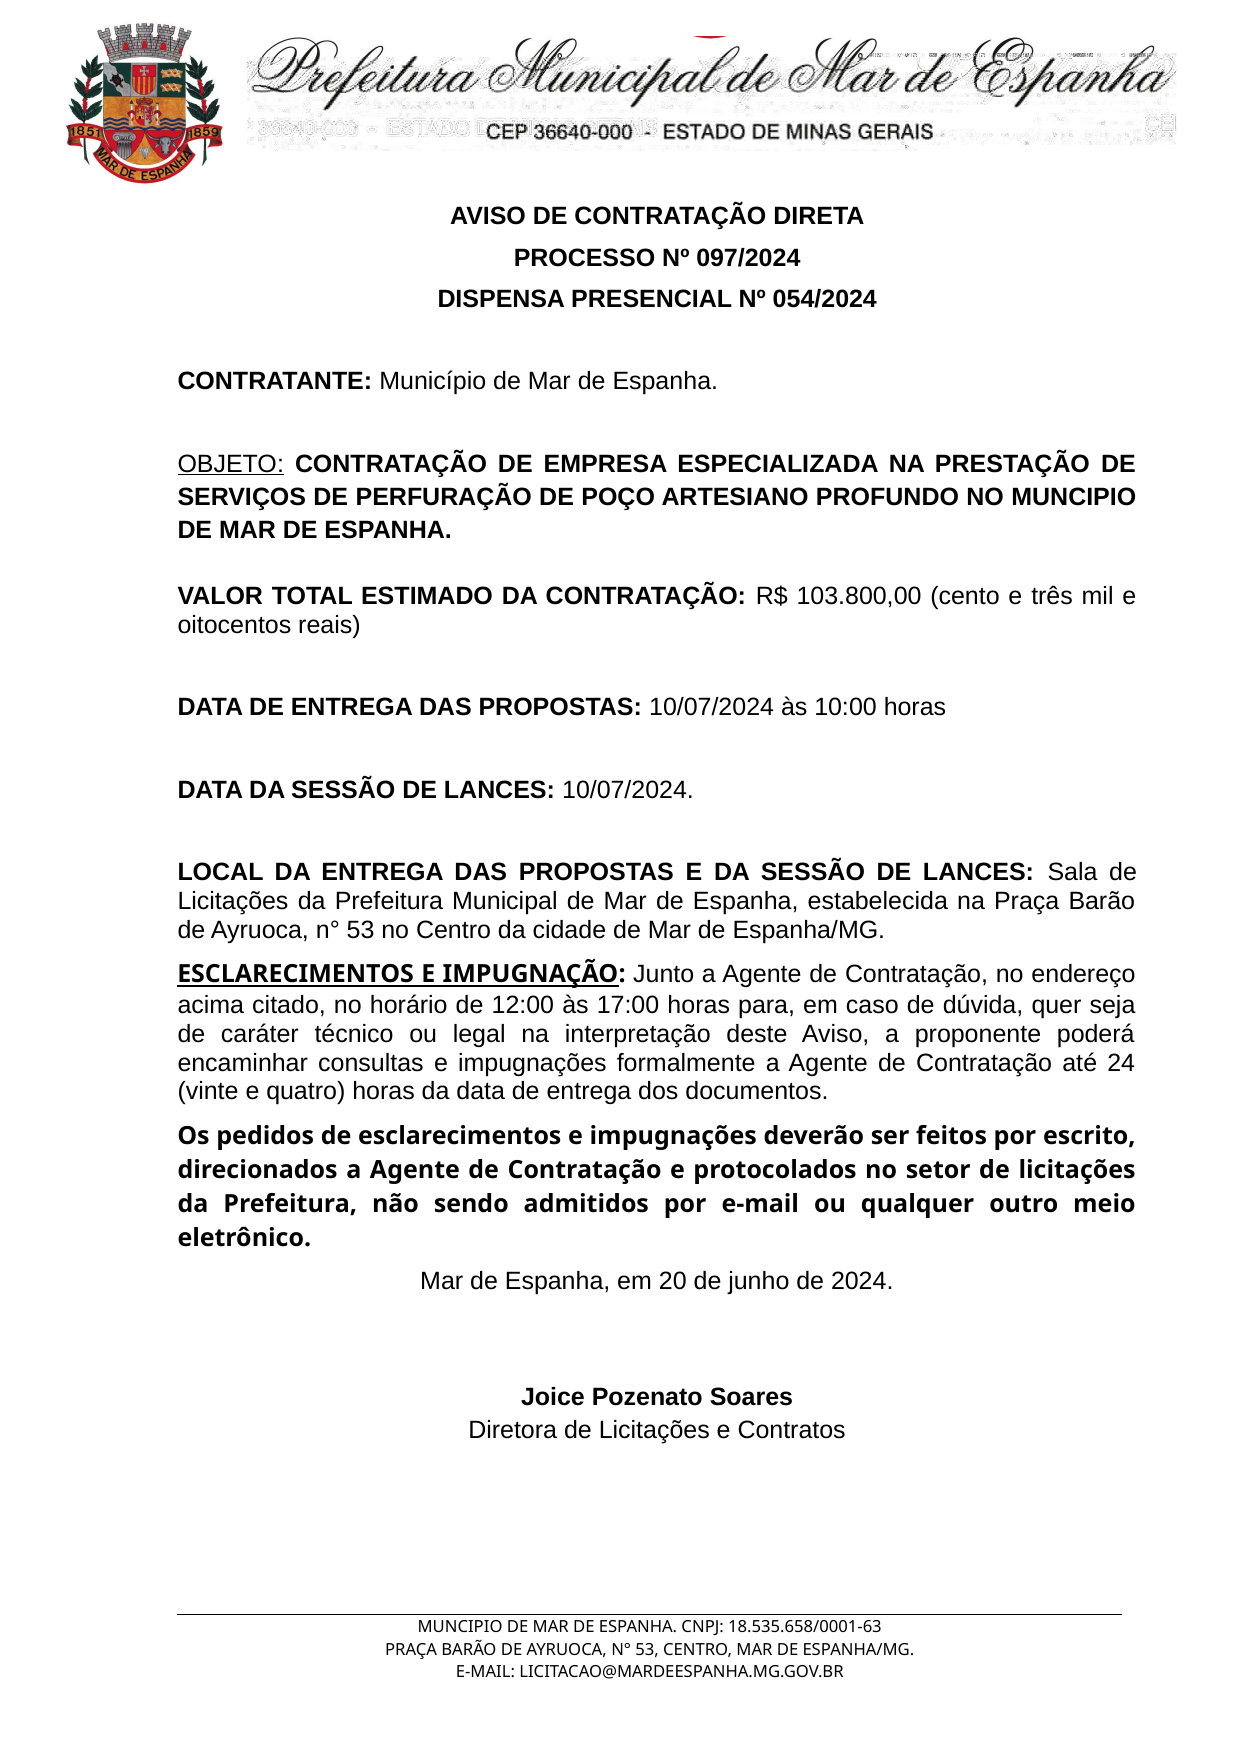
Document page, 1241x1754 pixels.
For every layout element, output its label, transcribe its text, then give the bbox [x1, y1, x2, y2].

text LOCAL DA ENTREGA DAS PROPOSTAS E DA SESSÃO DE LANCES: Sala de Licitações da Prefeitura Municipal de Mar de Espanha, estabelecida na Praça Barão de Ayruoca, n° 53 no Centro da cidade de Mar de Espanha/MG. [177, 857, 1137, 943]
text Diretora de Licitações e Contratos [177, 1415, 1137, 1443]
text CONTRATANTE: Município de Mar de Espanha. [177, 366, 1137, 395]
text Mar de Espanha, em 20 de junho de 2024. [177, 1266, 1137, 1295]
text DISPENSA PRESENCIAL Nº 054/2024 [177, 284, 1137, 313]
text Os pedidos de esclarecimentos e impugnações deverão ser feitos por escrito, direcionados a Agente de Contratação e protocolados no setor de licitações da Prefeitura, não sendo admitidos por e-mail ou qualquer outro meio eletrônico. [177, 1117, 1137, 1254]
picture [57, 13, 231, 186]
text ESCLARECIMENTOS E IMPUGNAÇÃO: Junto a Agente de Contratação, no endereço acima citado, no horário de 12:00 às 17:00 horas para, em caso de dúvida, quer seja de caráter técnico ou legal na interpretação deste Aviso, a proponente poderá encaminhar consultas e impugnações formalmente a Agente de Contratação até 24 (vinte e quatro) horas da data de entrega dos documentos. [177, 956, 1137, 1105]
text OBJETO: CONTRATAÇÃO DE EMPRESA ESPECIALIZADA NA PRESTAÇÃO DE SERVIÇOS DE PERFURAÇÃO DE POÇO ARTESIANO PROFUNDO NO MUNCIPIO DE MAR DE ESPANHA. [177, 449, 1137, 544]
text VALOR TOTAL ESTIMADO DA CONTRATAÇÃO: R$ 103.800,00 (cento e três mil e oitocentos reais) [177, 581, 1137, 638]
text DATA DE ENTREGA DAS PROPOSTAS: 10/07/2024 às 10:00 horas [177, 692, 1137, 721]
text AVISO DE CONTRATAÇÃO DIRETA [177, 201, 1137, 230]
text DATA DA SESSÃO DE LANCES: 10/07/2024. [177, 775, 1137, 803]
picture [246, 36, 1177, 151]
text PROCESSO Nº 097/2024 [177, 243, 1137, 271]
text Joice Pozenato Soares [177, 1382, 1137, 1411]
